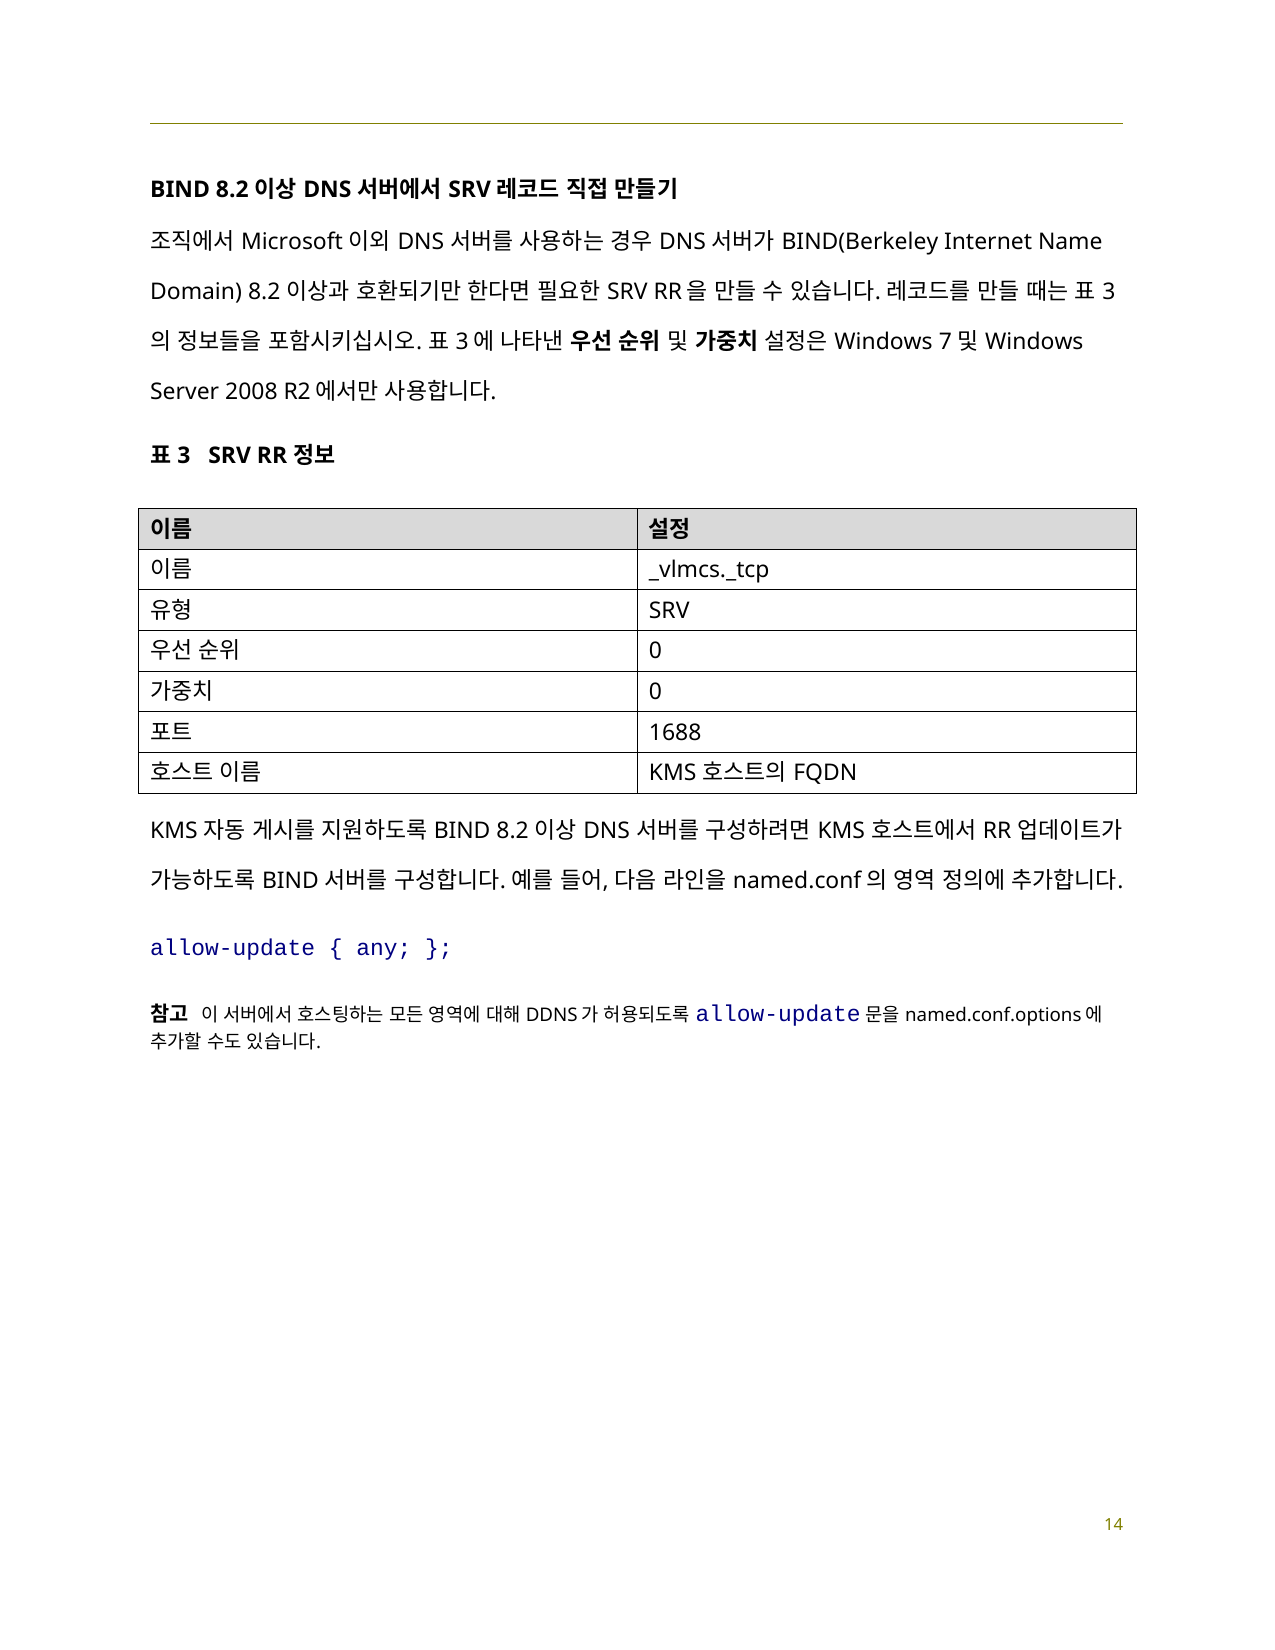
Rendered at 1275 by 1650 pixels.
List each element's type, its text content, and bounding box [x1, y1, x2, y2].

table_cell 호스트 이름 [139, 753, 637, 792]
table_cell 이름 [139, 550, 637, 589]
text 표 3 SRV RR 정보 [150, 441, 1125, 468]
table_header 이름 [139, 509, 637, 549]
table_cell 유형 [139, 590, 637, 630]
table_cell 0 [638, 672, 1136, 711]
table_cell 포트 [139, 712, 637, 752]
text KMS 자동 게시를 지원하도록 BIND 8.2 이상 DNS 서버를 구성하려면 KMS 호스트에서 RR 업데이트가 가능하도록 BIND 서버를 구성합니다. 예를 들어, 다음 라인을 named.conf의 영역 정의에 추가합니다. [150, 812, 1125, 895]
table_cell KMS 호스트의 FQDN [638, 753, 1136, 792]
table_cell SRV [638, 590, 1136, 630]
table_cell 1688 [638, 712, 1136, 752]
table_header 설정 [638, 509, 1136, 549]
text 조직에서 Microsoft 이외 DNS 서버를 사용하는 경우 DNS 서버가 BIND(Berkeley Internet Name Domain) 8.2 이상과 호환되기만 한다면 필요한 SRV RR을 만들 수 있습니다. 레코드를 만들 때는 표 3의 정보들을 포함시키십시오. 표 3에 나타낸 우선 순위 및 가중치 설정은 Windows 7 및 Windows Server 2008 R2에서만 사용합니다. [150, 223, 1125, 406]
subtitle BIND 8.2 이상 DNS 서버에서 SRV 레코드 직접 만들기 [150, 171, 1125, 204]
table_cell _vlmcs._tcp [638, 550, 1136, 589]
text 참고 이 서버에서 호스팅하는 모든 영역에 대해 DDNS가 허용되도록 allow-update 문을 named.conf.options에 추가할 수도 있습니다. [150, 999, 1125, 1054]
text allow-update { any; }; [150, 931, 1125, 993]
table_cell 우선 순위 [139, 631, 637, 671]
table_cell 가중치 [139, 672, 637, 711]
table_cell 0 [638, 631, 1136, 671]
